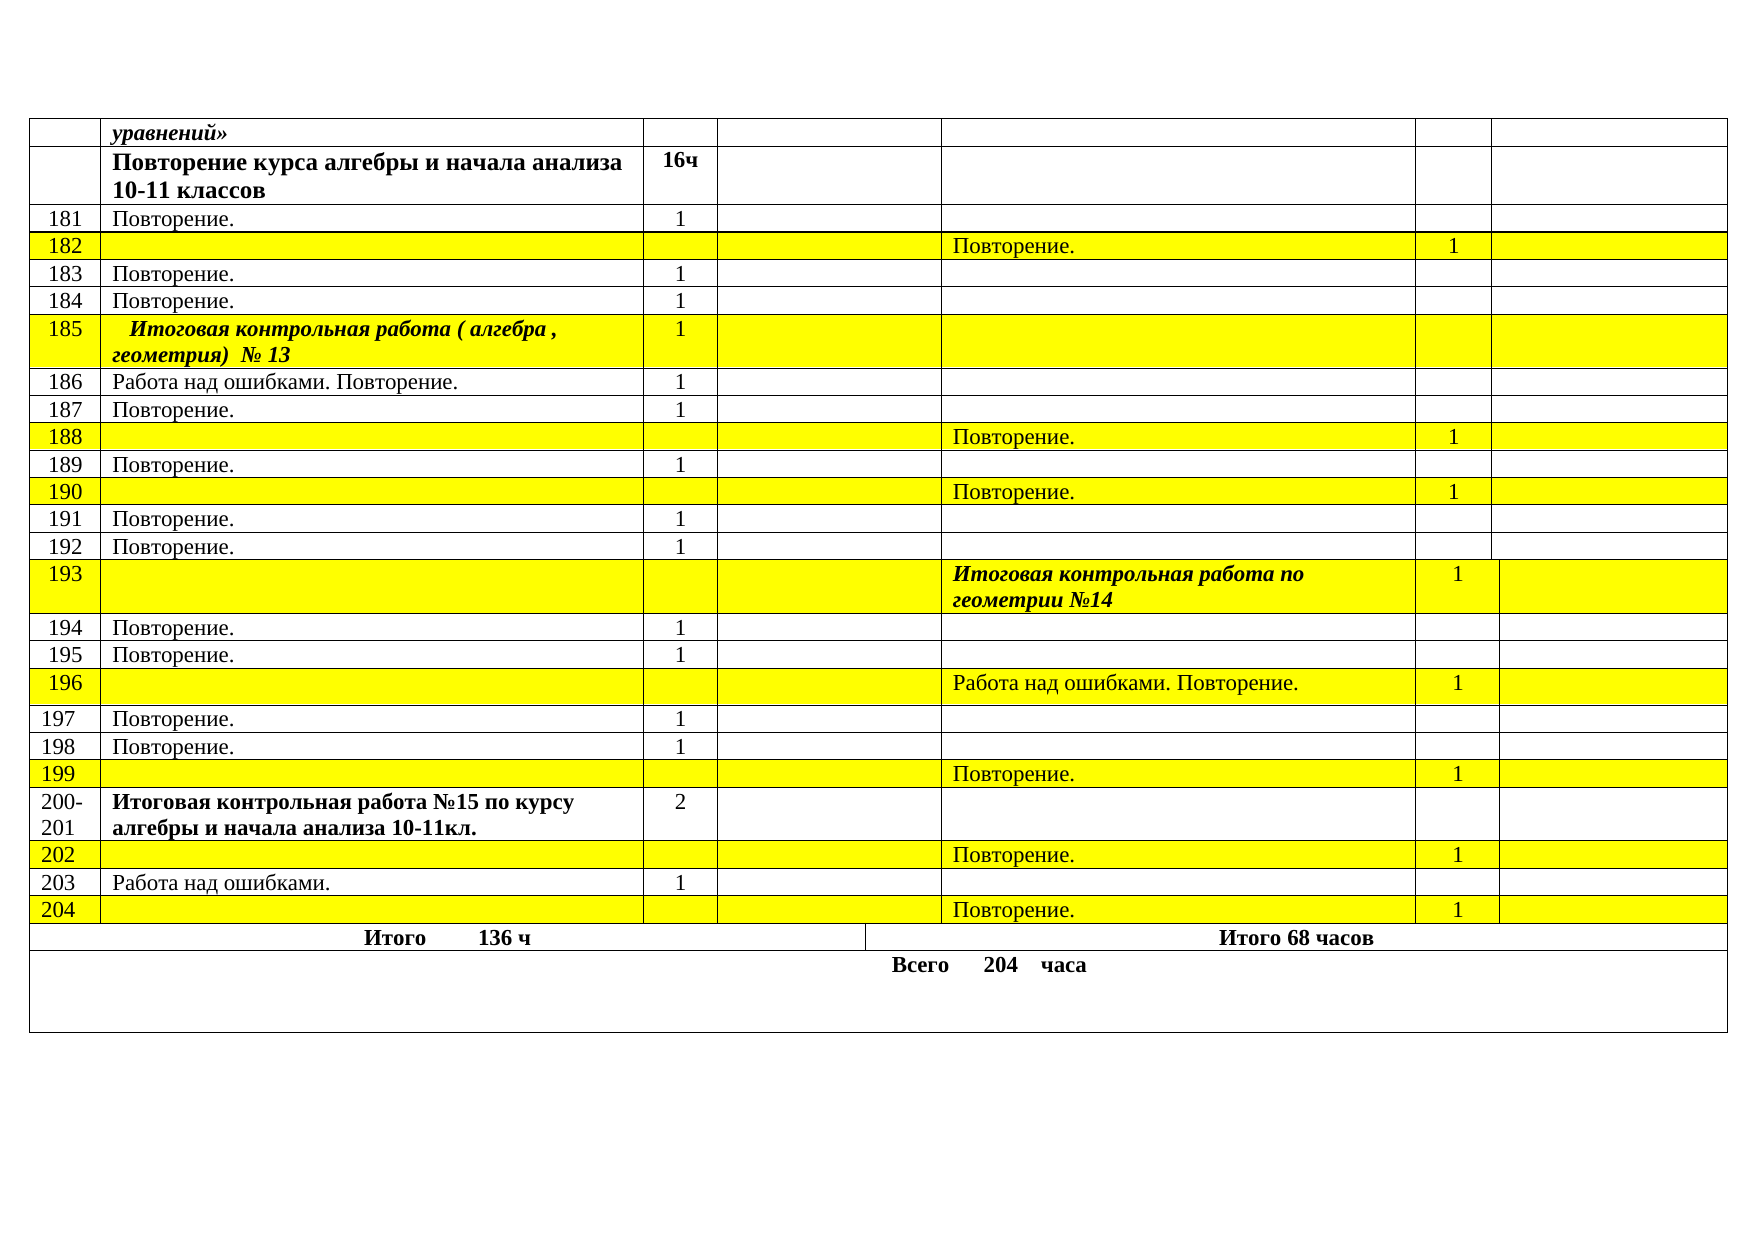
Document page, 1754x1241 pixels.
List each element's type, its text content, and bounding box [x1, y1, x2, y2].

table_cell 1 [644, 369, 717, 395]
table_cell 190 [30, 478, 100, 504]
table_cell [942, 869, 1415, 895]
table_cell Работа над ошибками. [101, 869, 643, 895]
table_cell [1500, 560, 1727, 613]
table_cell [1416, 451, 1491, 477]
table_cell [1416, 205, 1491, 231]
table_cell 191 [30, 505, 100, 532]
table_cell [718, 614, 941, 640]
table_cell 1 [644, 396, 717, 422]
table_cell [718, 869, 941, 895]
table_cell [942, 260, 1415, 286]
table_cell [1492, 396, 1727, 422]
table_cell Повторение. [942, 233, 1415, 259]
table_cell Повторение. [101, 706, 643, 732]
table_cell 1 [644, 869, 717, 895]
table_cell [942, 505, 1415, 532]
table_cell Повторение. [101, 533, 643, 559]
table_cell [1416, 396, 1491, 422]
table_cell [1416, 614, 1499, 640]
table_cell [1492, 233, 1727, 259]
table_cell Повторение. [101, 205, 643, 231]
table_cell [1500, 869, 1727, 895]
table_cell [1492, 287, 1727, 314]
table_cell Итоговая контрольная работа ( алгебра , геометрия) № 13 [291, 315, 643, 367]
table_cell Повторение. [101, 396, 643, 422]
table_cell Итоговая контрольная работа по геометрии №14 [942, 560, 1415, 613]
table_cell [1416, 788, 1499, 840]
table_cell [1500, 760, 1727, 787]
table_cell 197 [30, 706, 100, 732]
table_cell [1492, 505, 1727, 532]
table_cell [1492, 260, 1727, 286]
table_cell [718, 205, 941, 231]
table_cell [942, 641, 1415, 668]
table_cell [942, 451, 1415, 477]
table_cell [1492, 315, 1727, 367]
table_cell [644, 423, 717, 449]
table_cell 2 [644, 788, 717, 840]
table_cell [644, 760, 717, 787]
table_cell 1 [1416, 233, 1491, 259]
table_cell [1416, 733, 1499, 759]
table_cell [1492, 478, 1727, 504]
table_cell 186 [30, 369, 100, 395]
table_cell [718, 841, 941, 868]
table_cell [718, 369, 941, 395]
table_cell 1 [1416, 423, 1491, 449]
table_cell 1 [1416, 560, 1499, 613]
table_cell [1416, 706, 1499, 732]
table_cell [644, 896, 717, 923]
table_cell [718, 669, 941, 704]
table_cell Работа над ошибками. Повторение. [942, 669, 1415, 704]
table_cell 200-201 [30, 788, 100, 840]
table_cell Повторение. [101, 505, 643, 532]
table_cell [1416, 369, 1491, 395]
table_cell 1 [644, 733, 717, 759]
table_cell Повторение. [942, 423, 1415, 449]
table_cell [1416, 315, 1491, 367]
table_cell [1416, 533, 1491, 559]
table_cell Повторение. [101, 260, 643, 286]
table_cell [718, 788, 941, 840]
table_cell [718, 260, 941, 286]
table_cell [1492, 369, 1727, 395]
table_cell [942, 369, 1415, 395]
table_cell [101, 560, 643, 613]
table_cell 1 [644, 505, 717, 532]
table_cell 1 [644, 641, 717, 668]
table_cell 184 [30, 287, 100, 314]
table_cell Итого 68 часов [866, 924, 1727, 950]
table_cell [1416, 147, 1491, 204]
table_cell [1416, 641, 1499, 668]
table_cell [942, 614, 1415, 640]
table_cell [1500, 614, 1727, 640]
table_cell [101, 119, 643, 146]
table_cell [1500, 669, 1727, 704]
table_cell 1 [644, 119, 717, 146]
table_cell [718, 560, 941, 613]
table_cell [1416, 287, 1491, 314]
table_cell 1 [644, 205, 717, 231]
table_cell [101, 669, 643, 704]
table_cell 1 [644, 533, 717, 559]
table_cell Повторение. [942, 896, 1415, 923]
table_cell [644, 841, 717, 868]
table_cell 202 [30, 841, 100, 868]
table_cell 192 [30, 533, 100, 559]
table_cell [942, 205, 1415, 231]
table_cell 189 [30, 451, 100, 477]
table_cell 203 [30, 869, 100, 895]
table_cell [1500, 841, 1727, 868]
table_cell [718, 706, 941, 732]
table_cell [942, 119, 1415, 146]
table_cell [718, 315, 941, 367]
table_cell [1492, 119, 1727, 146]
table_cell 193 [30, 560, 100, 613]
table_cell [1492, 423, 1727, 449]
table_cell [1492, 533, 1727, 559]
table_cell [644, 560, 717, 613]
table_cell [1416, 505, 1491, 532]
table_cell Повторение. [101, 614, 643, 640]
table_cell [718, 233, 941, 259]
table_cell 188 [30, 423, 100, 449]
table_cell [1416, 119, 1491, 146]
table_cell [1500, 641, 1727, 668]
table_cell [942, 733, 1415, 759]
table_cell [30, 147, 100, 204]
table_cell [1416, 869, 1499, 895]
table_cell [942, 706, 1415, 732]
table_cell Повторение. [942, 841, 1415, 868]
table_cell [718, 733, 941, 759]
table_cell [101, 478, 643, 504]
table_cell [718, 760, 941, 787]
table_cell 1 [644, 260, 717, 286]
table_cell [1500, 896, 1727, 923]
table_cell [718, 641, 941, 668]
table_cell [101, 760, 643, 787]
table_cell 182 [30, 233, 100, 259]
table_cell [718, 505, 941, 532]
table_cell Итого 136 ч [30, 924, 865, 950]
table_cell [942, 147, 1415, 204]
table_cell [942, 315, 1415, 367]
table_cell [1500, 733, 1727, 759]
table_cell 1 [644, 706, 717, 732]
table_cell 1 [1416, 841, 1499, 868]
table_cell [718, 423, 941, 449]
table_cell 1 [644, 315, 717, 367]
table_cell 196 [30, 669, 100, 704]
table_cell 199 [30, 760, 100, 787]
table_cell [942, 788, 1415, 840]
table_cell [718, 287, 941, 314]
table_cell 198 [30, 733, 100, 759]
table_cell 1 [644, 451, 717, 477]
table_cell [718, 533, 941, 559]
table_cell [101, 841, 643, 868]
table_cell Всего 204 часа [30, 951, 1727, 1032]
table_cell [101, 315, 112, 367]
table_cell [101, 233, 643, 259]
table_cell Повторение. [101, 641, 643, 668]
table_cell [101, 896, 643, 923]
table_cell Повторение. [101, 733, 643, 759]
table_cell 1 [1416, 478, 1491, 504]
table_cell 183 [30, 260, 100, 286]
table_cell 1 [1416, 896, 1499, 923]
table_cell [644, 478, 717, 504]
table_cell 1 [1416, 669, 1499, 704]
table_cell [718, 896, 941, 923]
table_cell [644, 669, 717, 704]
table_cell [1492, 451, 1727, 477]
table_cell Повторение курса алгебры и начала анализа 10-11 классов [101, 147, 643, 204]
table_cell Повторение. [942, 760, 1415, 787]
table_cell 194 [30, 614, 100, 640]
table_cell Повторение. [101, 451, 643, 477]
table_cell 16ч [644, 147, 717, 204]
table_cell [942, 533, 1415, 559]
table_cell Работа над ошибками. Повторение. [101, 369, 643, 395]
table_cell 195 [30, 641, 100, 668]
table_cell [718, 119, 941, 146]
table_cell [1416, 260, 1491, 286]
table_cell [718, 478, 941, 504]
table_cell 180 [30, 119, 100, 146]
table_cell [1492, 147, 1727, 204]
table_cell [942, 287, 1415, 314]
table_cell 1 [1416, 760, 1499, 787]
table_cell 1 [644, 287, 717, 314]
table_cell [644, 233, 717, 259]
table_cell Итоговая контрольная работа №15 по курсу алгебры и начала анализа 10-11кл. [101, 788, 643, 840]
table_cell 181 [30, 205, 100, 231]
table_cell [718, 451, 941, 477]
table_cell [1500, 788, 1727, 840]
table_cell 185 [30, 315, 100, 367]
table_cell [1492, 205, 1727, 231]
table_cell 1 [644, 614, 717, 640]
table_cell 204 [30, 896, 100, 923]
table_cell Повторение. [101, 287, 643, 314]
table_cell [718, 147, 941, 204]
table_cell [1500, 706, 1727, 732]
table_cell Повторение. [942, 478, 1415, 504]
table_cell 187 [30, 396, 100, 422]
table_cell [101, 423, 643, 449]
table_cell [942, 396, 1415, 422]
table_cell [718, 396, 941, 422]
